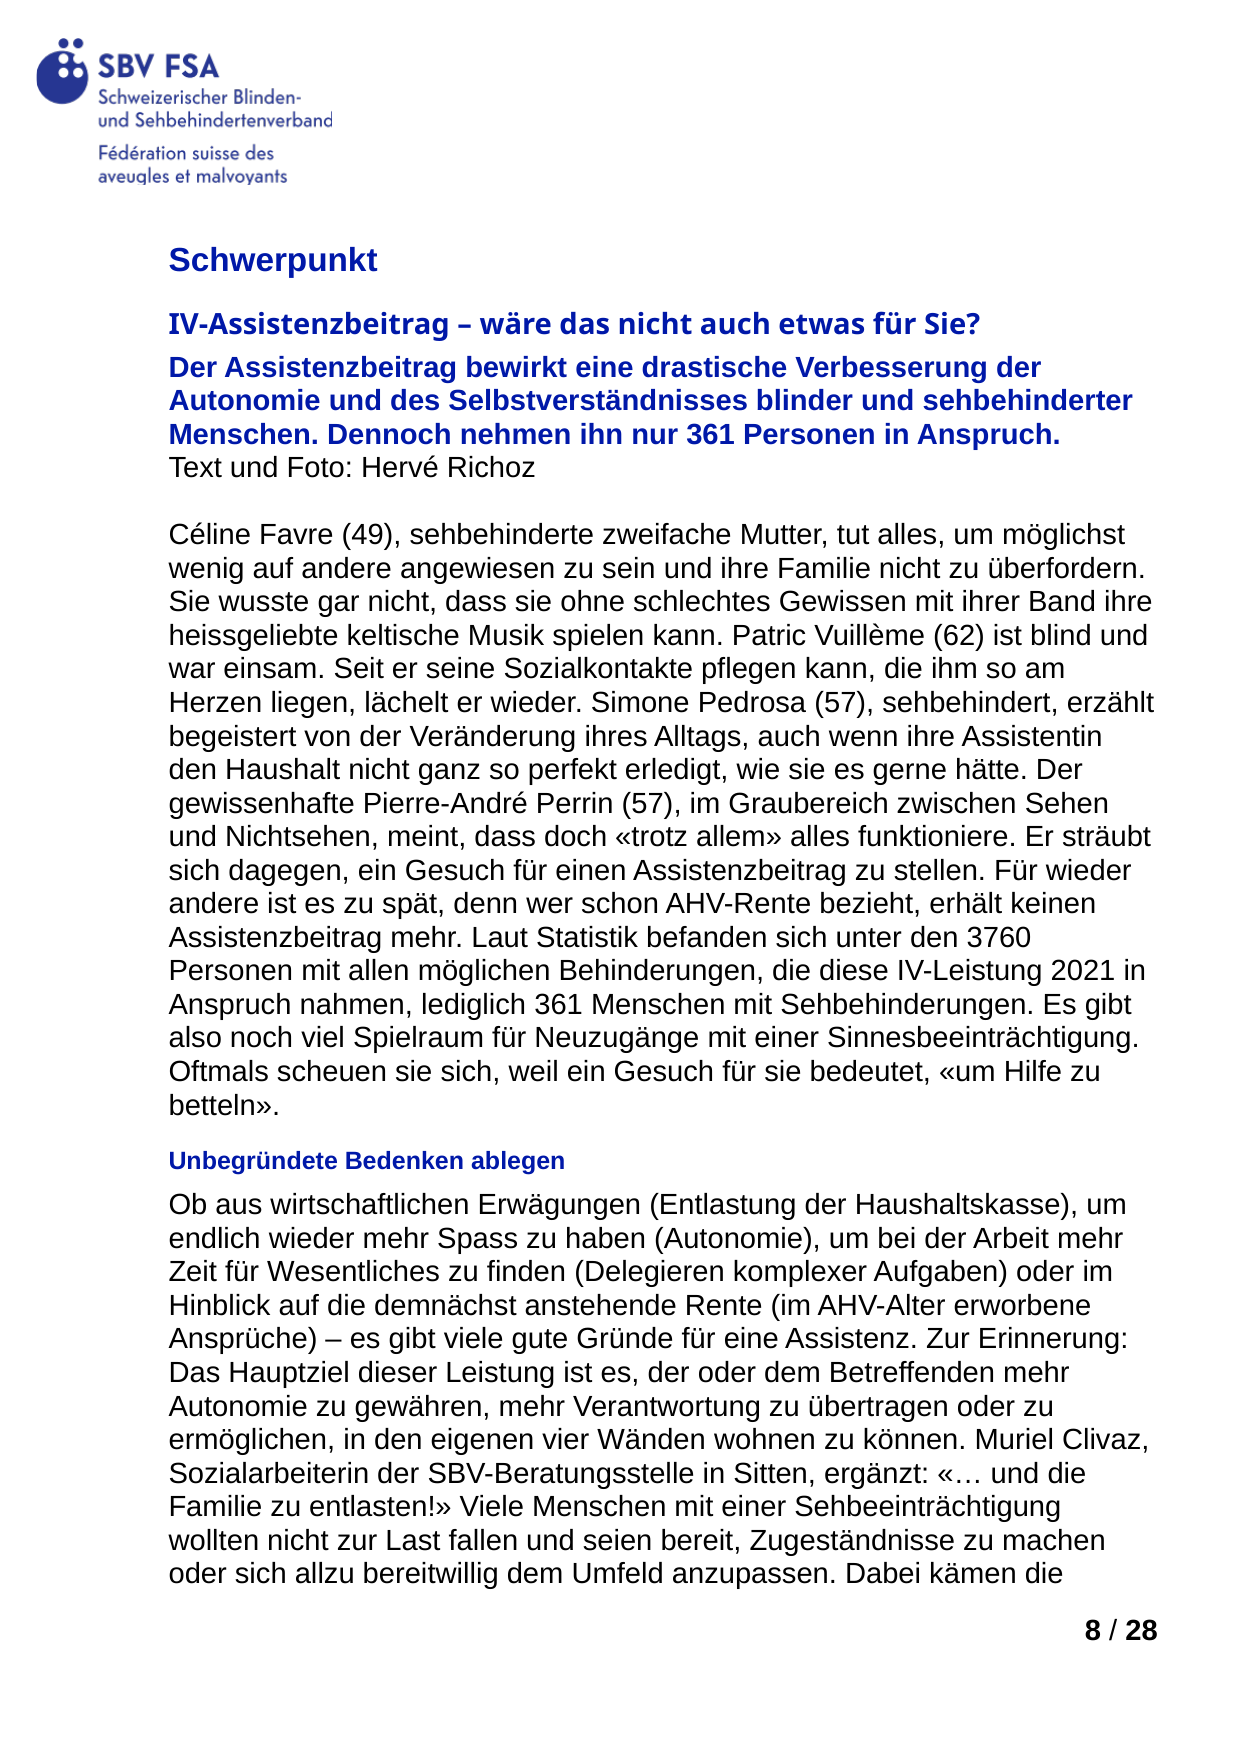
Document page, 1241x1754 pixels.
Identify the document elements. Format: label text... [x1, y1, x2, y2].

subtitle Unbegründete Bedenken ablegen [168, 1146, 1157, 1175]
subtitle IV-Assistenzbeitrag – wäre das nicht auch etwas für Sie? [168, 304, 1157, 343]
subtitle Schwerpunkt [168, 240, 1157, 279]
text Der Assistenzbeitrag bewirkt eine drastische Verbesserung der Autonomie und des Selbstverständnisses blinder und sehbehinderter Menschen. Dennoch nehmen ihn nur 361 Personen in Anspruch. [168, 349, 1157, 450]
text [168, 1187, 1157, 1590]
text Céline Favre (49), sehbehinderte zweifache Mutter, tut alles, um möglichst wenig auf andere angewiesen zu sein und ihre Familie nicht zu überfordern. Sie wusste gar nicht, dass sie ohne schlechtes Gewissen mit ihrer Band ihre heissgeliebte keltische Musik spielen kann. Patric Vuillème (62) ist blind und war einsam. Seit er seine Sozialkontakte pflegen kann, die ihm so am Herzen liegen, lächelt er wieder. Simone Pedrosa (57), sehbehindert, erzählt begeistert von der Veränderung ihres Alltags, auch wenn ihre Assistentin den Haushalt nicht ganz so perfekt erledigt, wie sie es gerne hätte. Der gewissenhafte Pierre-André Perrin (57), im Graubereich zwischen Sehen und Nichtsehen, meint, dass doch «trotz allem» alles funktioniere. Er sträubt sich dagegen, ein Gesuch für einen Assistenzbeitrag zu stellen. Für wieder andere ist es zu spät, denn wer schon AHV-Rente bezieht, erhält keinen Assistenzbeitrag mehr. Laut Statistik befanden sich unter den 3760 Personen mit allen möglichen Behinderungen, die diese IV-Leistung 2021 in Anspruch nahmen, lediglich 361 Menschen mit Sehbehinderungen. Es gibt also noch viel Spielraum für Neuzugänge mit einer Sinnesbeeinträchtigung. Oftmals scheuen sie sich, weil ein Gesuch für sie bedeutet, «um Hilfe zu betteln». [168, 517, 1157, 1121]
text Text und Foto: Hervé Richoz [168, 450, 1157, 484]
